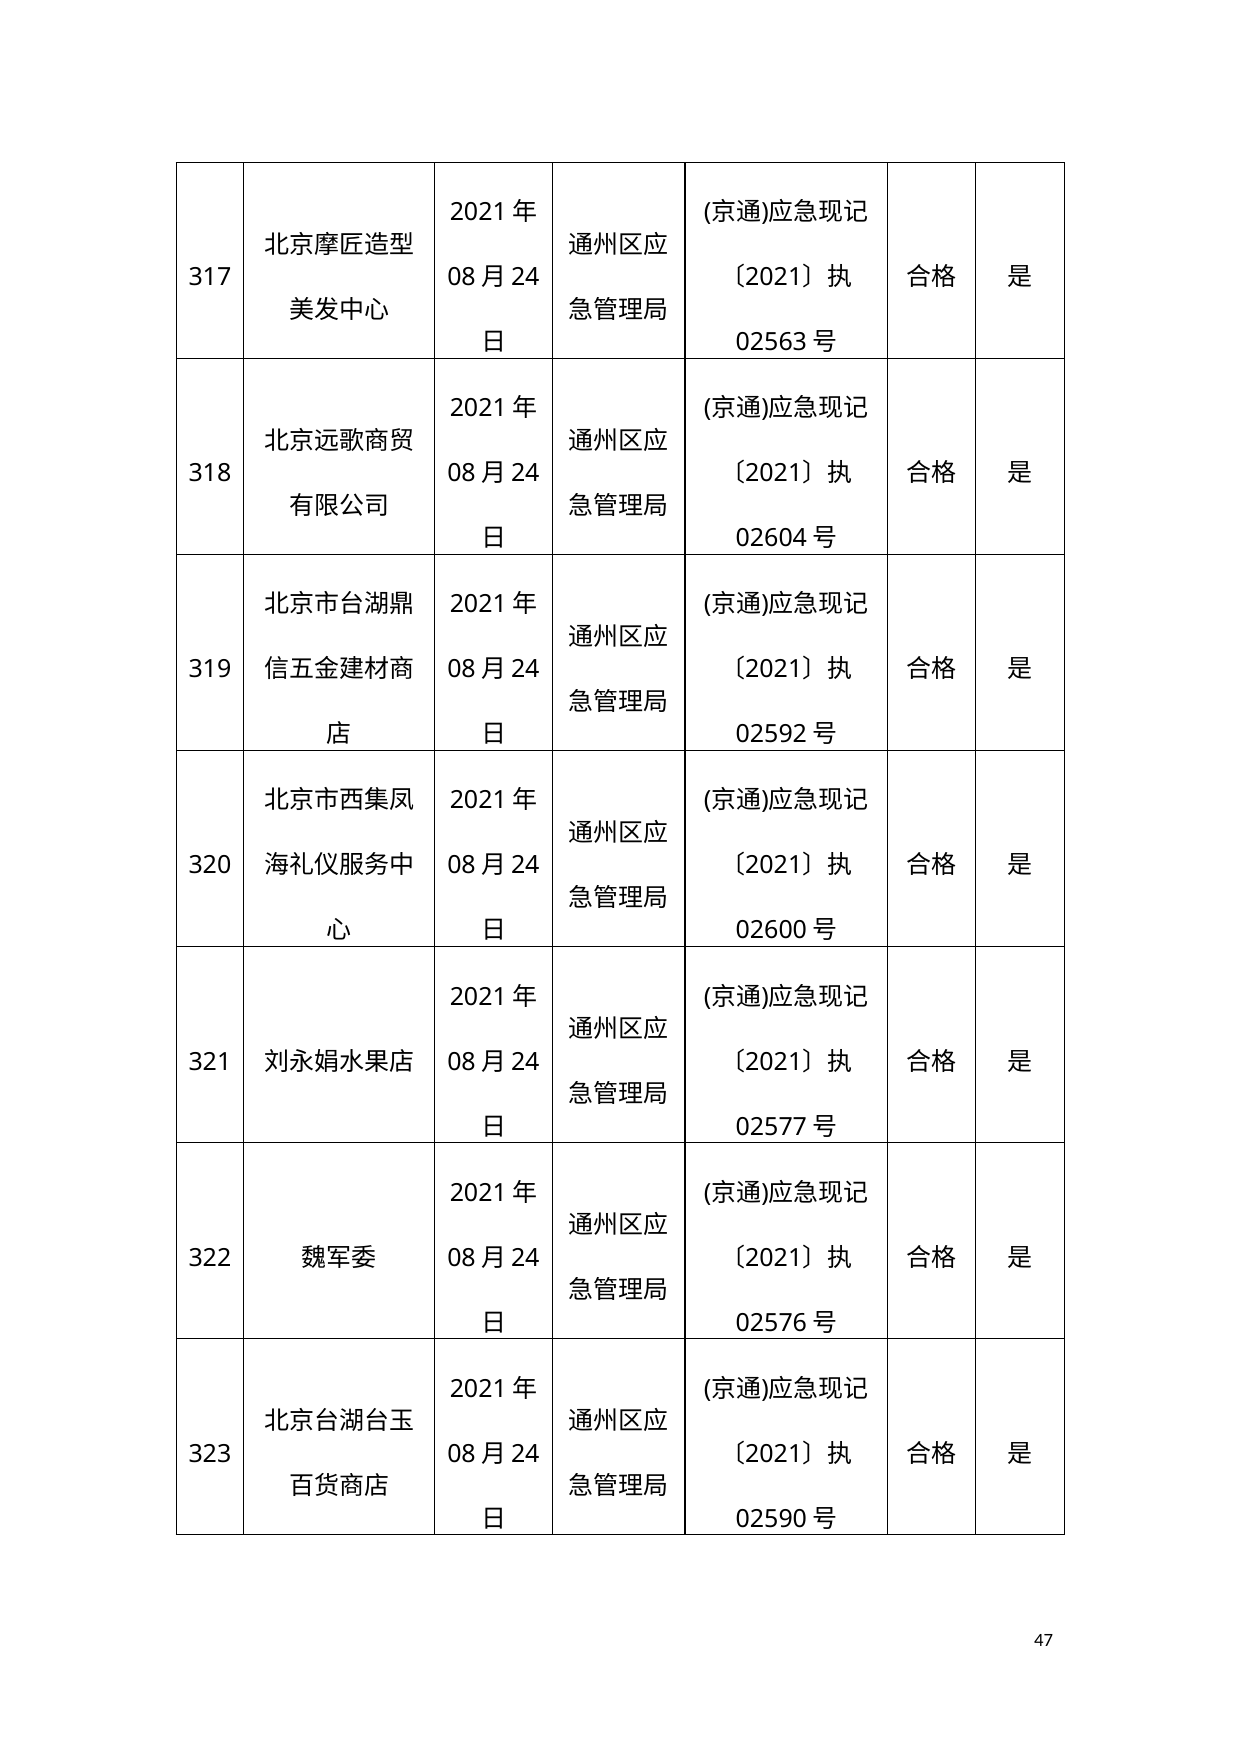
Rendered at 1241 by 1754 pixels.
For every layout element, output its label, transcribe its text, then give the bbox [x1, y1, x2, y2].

table_cell 321 [177, 947, 243, 1142]
table_cell 魏军委 [244, 1143, 434, 1338]
table_cell 合格 [888, 1143, 975, 1338]
table_cell 是 [976, 555, 1064, 750]
table_cell 2021年08月24日 [435, 163, 552, 358]
table_cell (京通)应急现记〔2021〕执02590号 [686, 1339, 887, 1534]
table_cell 通州区应急管理局 [553, 555, 684, 750]
table_cell 2021年08月24日 [435, 947, 552, 1142]
table_cell 通州区应急管理局 [553, 751, 684, 946]
table_cell 2021年08月24日 [435, 1339, 552, 1534]
table_cell (京通)应急现记〔2021〕执02576号 [686, 1143, 887, 1338]
table_cell 317 [177, 163, 243, 358]
table_cell 是 [976, 751, 1064, 946]
table_cell 是 [976, 359, 1064, 554]
table_cell 北京摩匠造型美发中心 [244, 163, 434, 358]
table_cell 合格 [888, 947, 975, 1142]
table_cell (京通)应急现记〔2021〕执02604号 [686, 359, 887, 554]
table_cell 通州区应急管理局 [553, 947, 684, 1142]
table_cell 北京市台湖鼎信五金建材商店 [244, 555, 434, 750]
table_cell 通州区应急管理局 [553, 359, 684, 554]
table_cell 319 [177, 555, 243, 750]
table_cell (京通)应急现记〔2021〕执02577号 [686, 947, 887, 1142]
table_cell 通州区应急管理局 [553, 163, 684, 358]
table_cell (京通)应急现记〔2021〕执02600号 [686, 751, 887, 946]
table_cell (京通)应急现记〔2021〕执02592号 [686, 555, 887, 750]
table_cell 是 [976, 1339, 1064, 1534]
table_cell 是 [976, 163, 1064, 358]
table_cell 北京台湖台玉百货商店 [244, 1339, 434, 1534]
table_cell 合格 [888, 555, 975, 750]
table_cell 北京远歌商贸有限公司 [244, 359, 434, 554]
table_cell 北京市西集凤海礼仪服务中心 [244, 751, 434, 946]
table_cell 合格 [888, 751, 975, 946]
table_cell 通州区应急管理局 [553, 1143, 684, 1338]
table_cell (京通)应急现记〔2021〕执02563号 [686, 163, 887, 358]
table_cell 322 [177, 1143, 243, 1338]
table_cell 是 [976, 947, 1064, 1142]
table_cell 合格 [888, 163, 975, 358]
table_cell 2021年08月24日 [435, 1143, 552, 1338]
table_cell 318 [177, 359, 243, 554]
table_cell 合格 [888, 359, 975, 554]
table_cell 刘永娟水果店 [244, 947, 434, 1142]
table_cell 320 [177, 751, 243, 946]
table_cell 合格 [888, 1339, 975, 1534]
table_cell 通州区应急管理局 [553, 1339, 684, 1534]
table_cell 2021年08月24日 [435, 555, 552, 750]
table_cell 323 [177, 1339, 243, 1534]
table_cell 2021年08月24日 [435, 359, 552, 554]
table_cell 2021年08月24日 [435, 751, 552, 946]
table_cell 是 [976, 1143, 1064, 1338]
